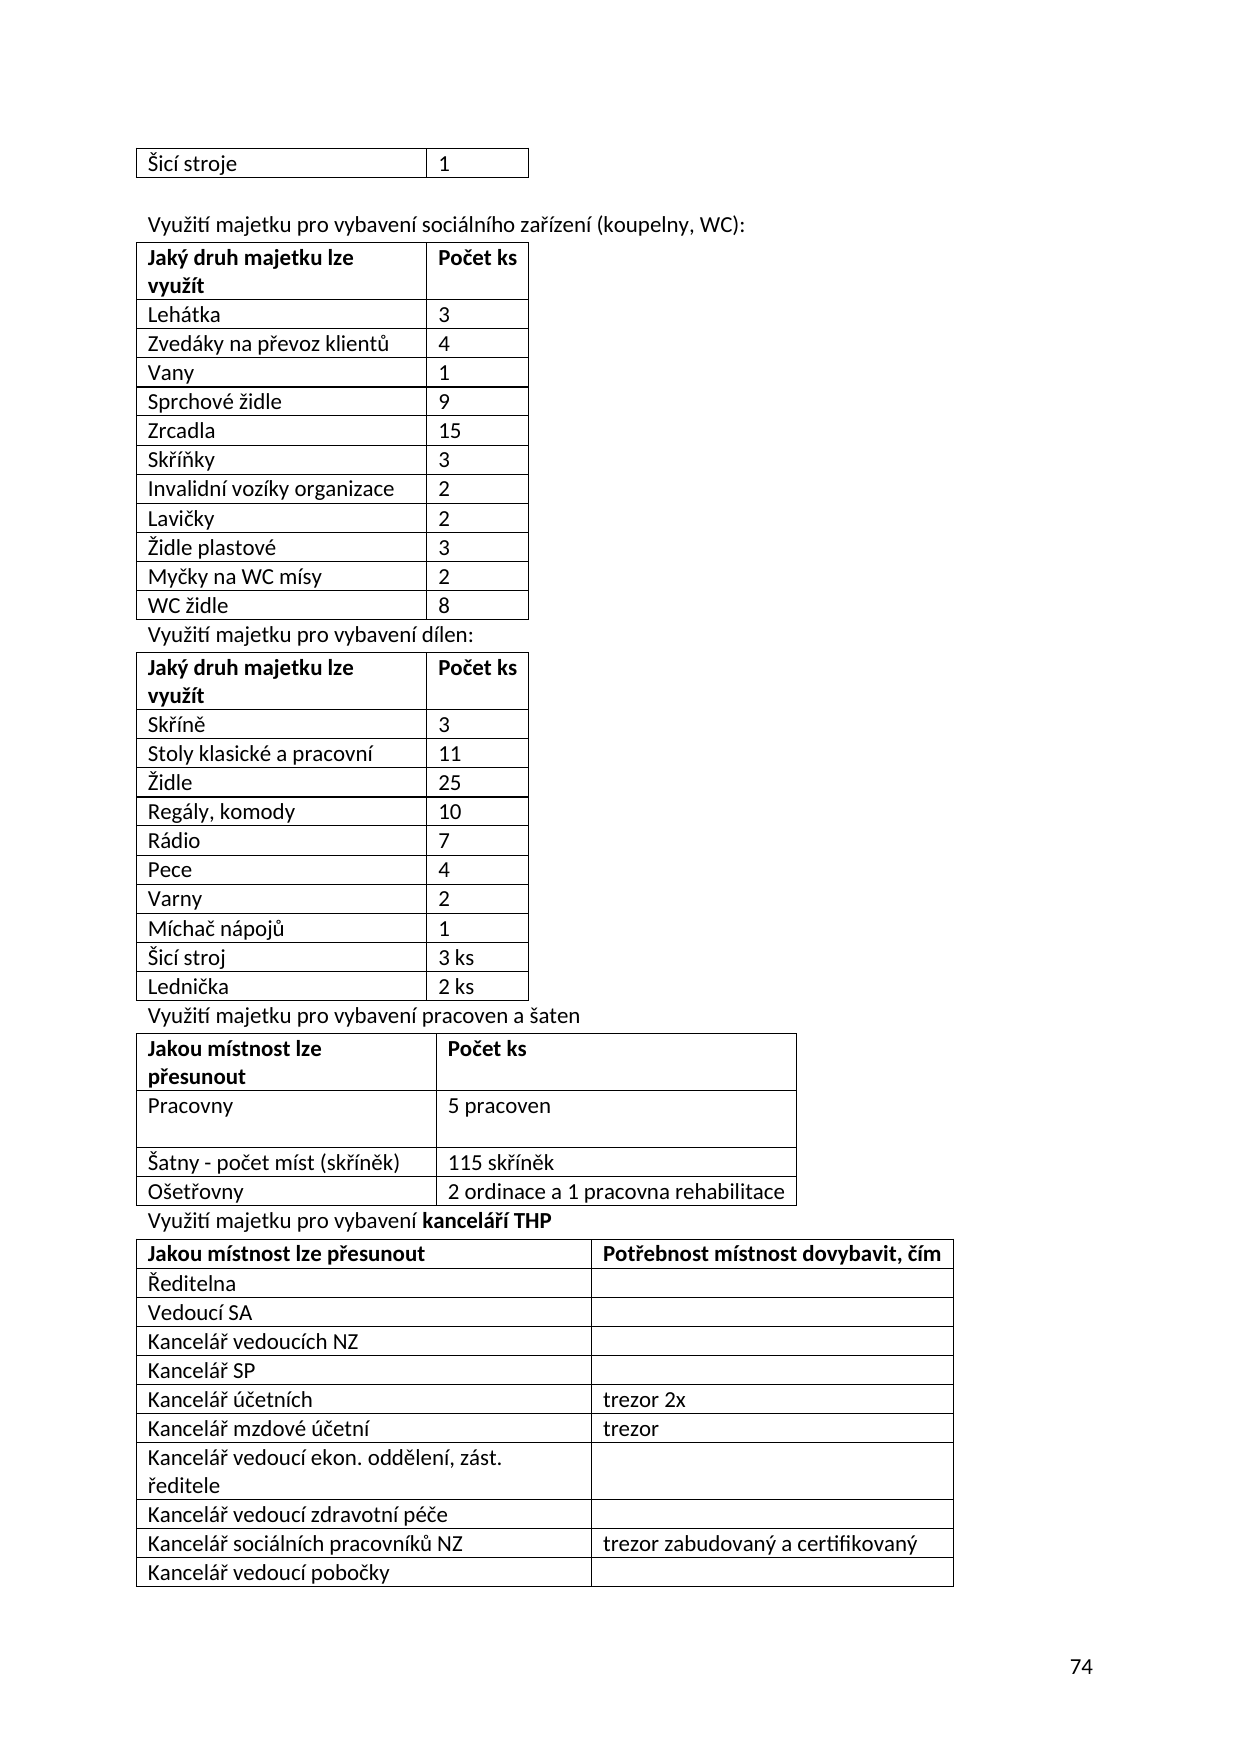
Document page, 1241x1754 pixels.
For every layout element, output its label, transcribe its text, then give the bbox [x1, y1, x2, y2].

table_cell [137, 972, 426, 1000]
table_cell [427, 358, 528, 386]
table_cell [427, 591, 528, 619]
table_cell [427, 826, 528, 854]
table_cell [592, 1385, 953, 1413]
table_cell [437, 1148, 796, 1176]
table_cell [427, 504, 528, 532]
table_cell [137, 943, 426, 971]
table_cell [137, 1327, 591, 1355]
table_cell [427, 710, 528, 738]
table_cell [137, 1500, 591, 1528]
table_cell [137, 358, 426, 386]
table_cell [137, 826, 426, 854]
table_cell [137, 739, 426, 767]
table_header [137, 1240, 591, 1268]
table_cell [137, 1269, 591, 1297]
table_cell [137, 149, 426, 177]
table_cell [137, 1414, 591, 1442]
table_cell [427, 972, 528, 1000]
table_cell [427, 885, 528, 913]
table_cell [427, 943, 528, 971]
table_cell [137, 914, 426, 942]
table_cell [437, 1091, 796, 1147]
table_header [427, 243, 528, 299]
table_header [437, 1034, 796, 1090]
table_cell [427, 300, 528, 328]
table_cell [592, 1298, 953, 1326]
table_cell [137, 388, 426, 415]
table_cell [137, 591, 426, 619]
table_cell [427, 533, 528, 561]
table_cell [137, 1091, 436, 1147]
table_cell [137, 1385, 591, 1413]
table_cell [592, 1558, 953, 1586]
text Využití majetku pro vybavení kanceláří THP [148, 1206, 1093, 1234]
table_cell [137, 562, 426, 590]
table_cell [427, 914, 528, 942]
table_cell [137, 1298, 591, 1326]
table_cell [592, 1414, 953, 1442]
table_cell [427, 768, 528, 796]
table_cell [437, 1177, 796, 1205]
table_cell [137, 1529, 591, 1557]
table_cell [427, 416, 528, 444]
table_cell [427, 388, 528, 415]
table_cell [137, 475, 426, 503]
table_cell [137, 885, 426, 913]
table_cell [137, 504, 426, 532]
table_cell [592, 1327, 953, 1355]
text Využití majetku pro vybavení dílen: [148, 620, 1093, 648]
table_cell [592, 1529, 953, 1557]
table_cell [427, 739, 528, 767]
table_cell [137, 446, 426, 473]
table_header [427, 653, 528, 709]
text Využití majetku pro vybavení pracoven a šaten [148, 1001, 1093, 1029]
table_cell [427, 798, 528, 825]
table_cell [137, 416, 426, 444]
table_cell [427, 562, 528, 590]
text Využití majetku pro vybavení sociálního zařízení (koupelny, WC): [148, 210, 1093, 238]
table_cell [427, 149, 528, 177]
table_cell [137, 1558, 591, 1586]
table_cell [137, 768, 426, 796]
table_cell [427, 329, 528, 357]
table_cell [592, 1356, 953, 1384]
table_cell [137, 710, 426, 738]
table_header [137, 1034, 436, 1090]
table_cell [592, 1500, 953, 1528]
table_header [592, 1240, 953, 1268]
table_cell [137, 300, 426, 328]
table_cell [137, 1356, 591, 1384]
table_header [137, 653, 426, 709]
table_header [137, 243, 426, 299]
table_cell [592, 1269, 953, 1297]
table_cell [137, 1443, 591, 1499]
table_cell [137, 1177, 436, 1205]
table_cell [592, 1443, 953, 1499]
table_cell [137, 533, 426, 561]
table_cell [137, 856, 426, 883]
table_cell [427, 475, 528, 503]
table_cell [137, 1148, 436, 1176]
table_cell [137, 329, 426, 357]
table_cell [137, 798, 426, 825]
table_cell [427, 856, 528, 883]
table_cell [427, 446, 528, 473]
